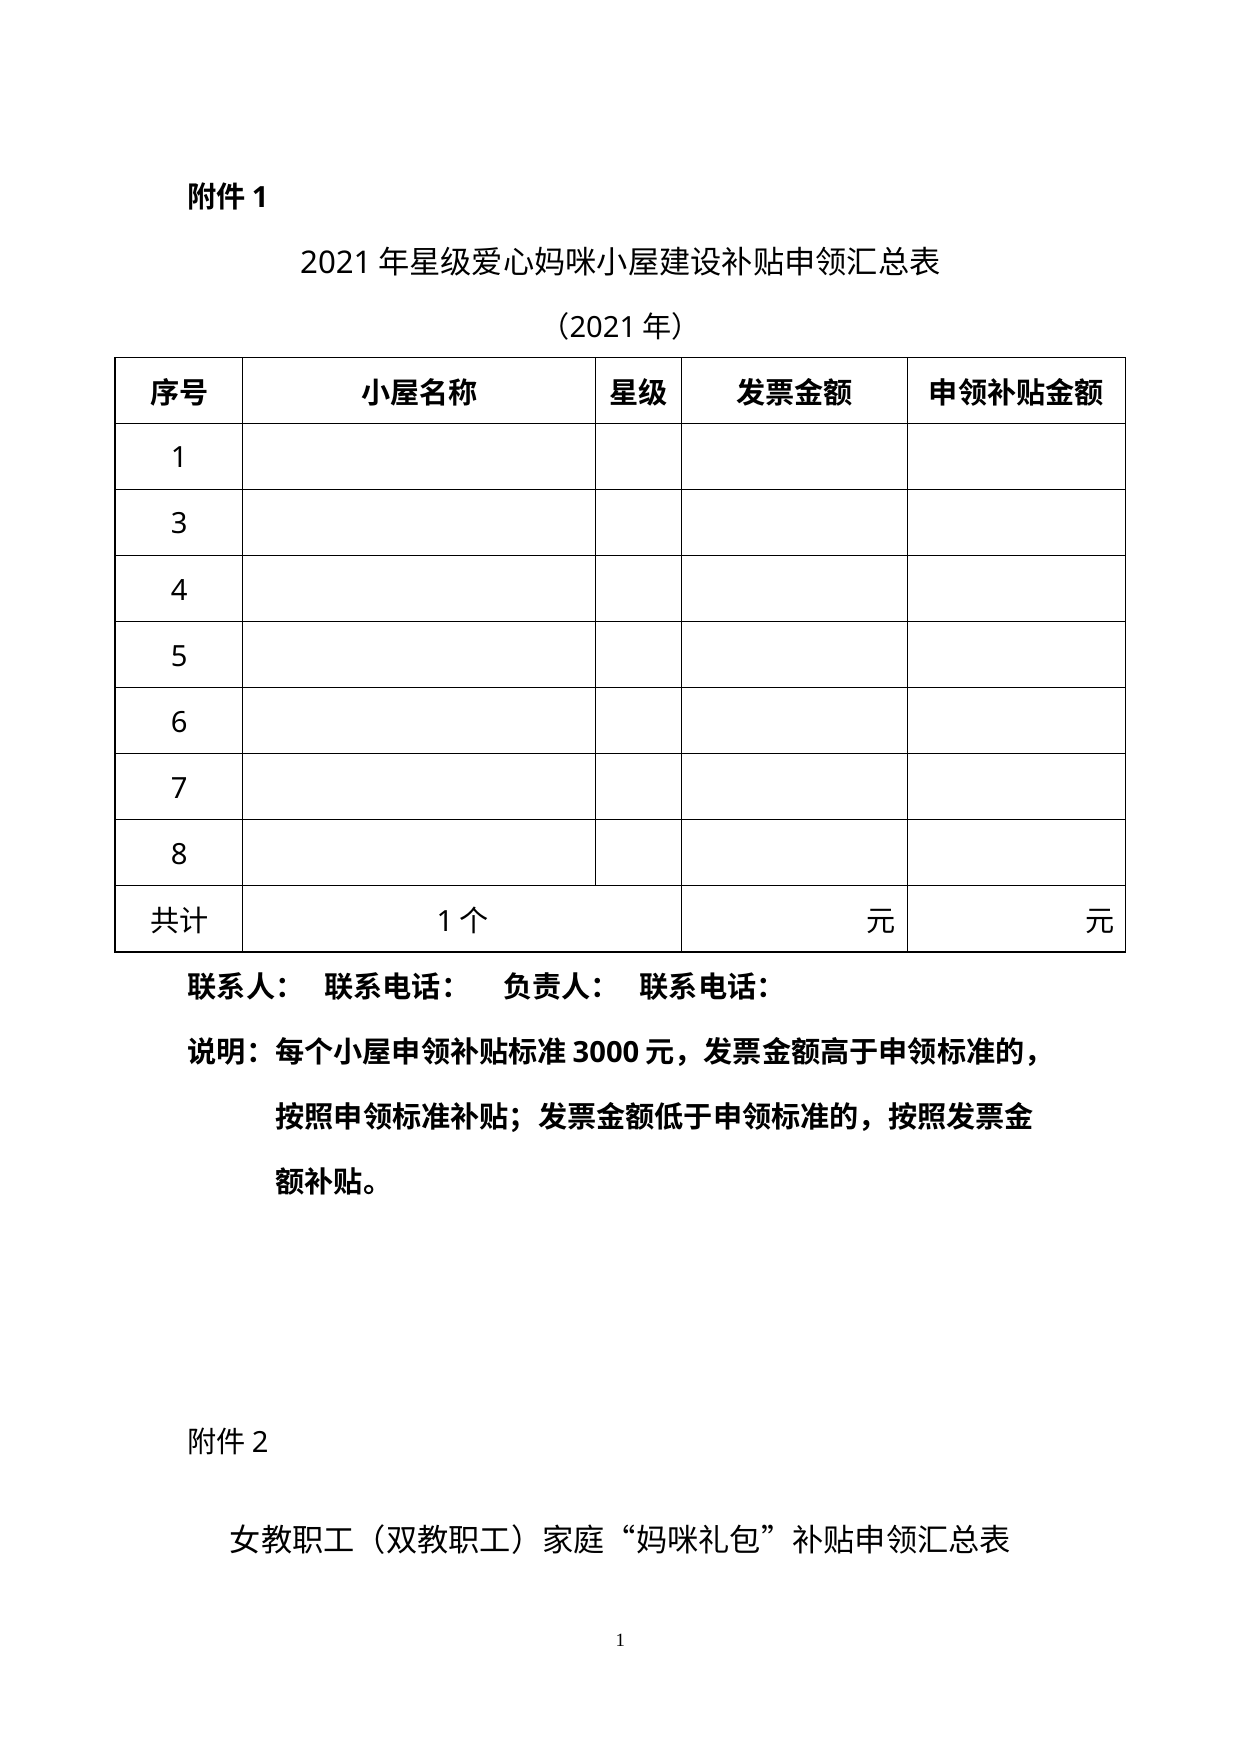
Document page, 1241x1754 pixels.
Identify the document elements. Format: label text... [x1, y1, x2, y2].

table_cell [908, 424, 1125, 489]
text 附件1 [187, 162, 1053, 227]
table_header 发票金额 [682, 358, 907, 423]
table_cell [908, 556, 1125, 621]
table_cell [243, 424, 595, 489]
text 说明：每个小屋申领补贴标准3000元，发票金额高于申领标准的，按照申领标准补贴；发票金额低于申领标准的，按照发票金额补贴。 [187, 1017, 1053, 1212]
table_cell [682, 490, 907, 555]
text 联系人： 联系电话： 负责人： 联系电话： [187, 953, 1053, 1017]
table_cell [596, 556, 681, 621]
table_cell [682, 820, 907, 885]
table_cell [596, 820, 681, 885]
table_cell [243, 556, 595, 621]
table_cell 3 [116, 490, 242, 555]
table_cell [596, 622, 681, 687]
table_cell [682, 688, 907, 753]
table_cell [682, 622, 907, 687]
table_cell 共计 [116, 886, 242, 951]
table_cell [908, 688, 1125, 753]
table_cell 1个 [243, 886, 681, 951]
table_cell [596, 754, 681, 819]
text （2021年） [187, 292, 1053, 357]
table_cell [908, 820, 1125, 885]
table_cell [908, 754, 1125, 819]
table_cell 8 [116, 820, 242, 885]
table_cell 元 [908, 886, 1125, 951]
table_cell 1 [116, 424, 242, 489]
table_cell [243, 820, 595, 885]
text 附件2 [187, 1407, 1053, 1472]
text 2021年星级爱心妈咪小屋建设补贴申领汇总表 [187, 227, 1053, 292]
table_header 星级 [596, 358, 681, 423]
table_cell 5 [116, 622, 242, 687]
table_header 序号 [116, 358, 242, 423]
table_cell 6 [116, 688, 242, 753]
table_cell [596, 490, 681, 555]
table_cell [908, 622, 1125, 687]
table_cell 4 [116, 556, 242, 621]
table_cell [243, 754, 595, 819]
table_cell [682, 424, 907, 489]
table_header 申领补贴金额 [908, 358, 1125, 423]
table_cell 7 [116, 754, 242, 819]
table_cell [243, 622, 595, 687]
table_cell [243, 490, 595, 555]
table_cell [243, 688, 595, 753]
text 女教职工（双教职工）家庭“妈咪礼包”补贴申领汇总表 [187, 1505, 1053, 1570]
table_cell [596, 688, 681, 753]
table_header 小屋名称 [243, 358, 595, 423]
table_cell [682, 754, 907, 819]
table_cell [596, 424, 681, 489]
table_cell [908, 490, 1125, 555]
table_cell [682, 556, 907, 621]
table_cell 元 [682, 886, 907, 951]
